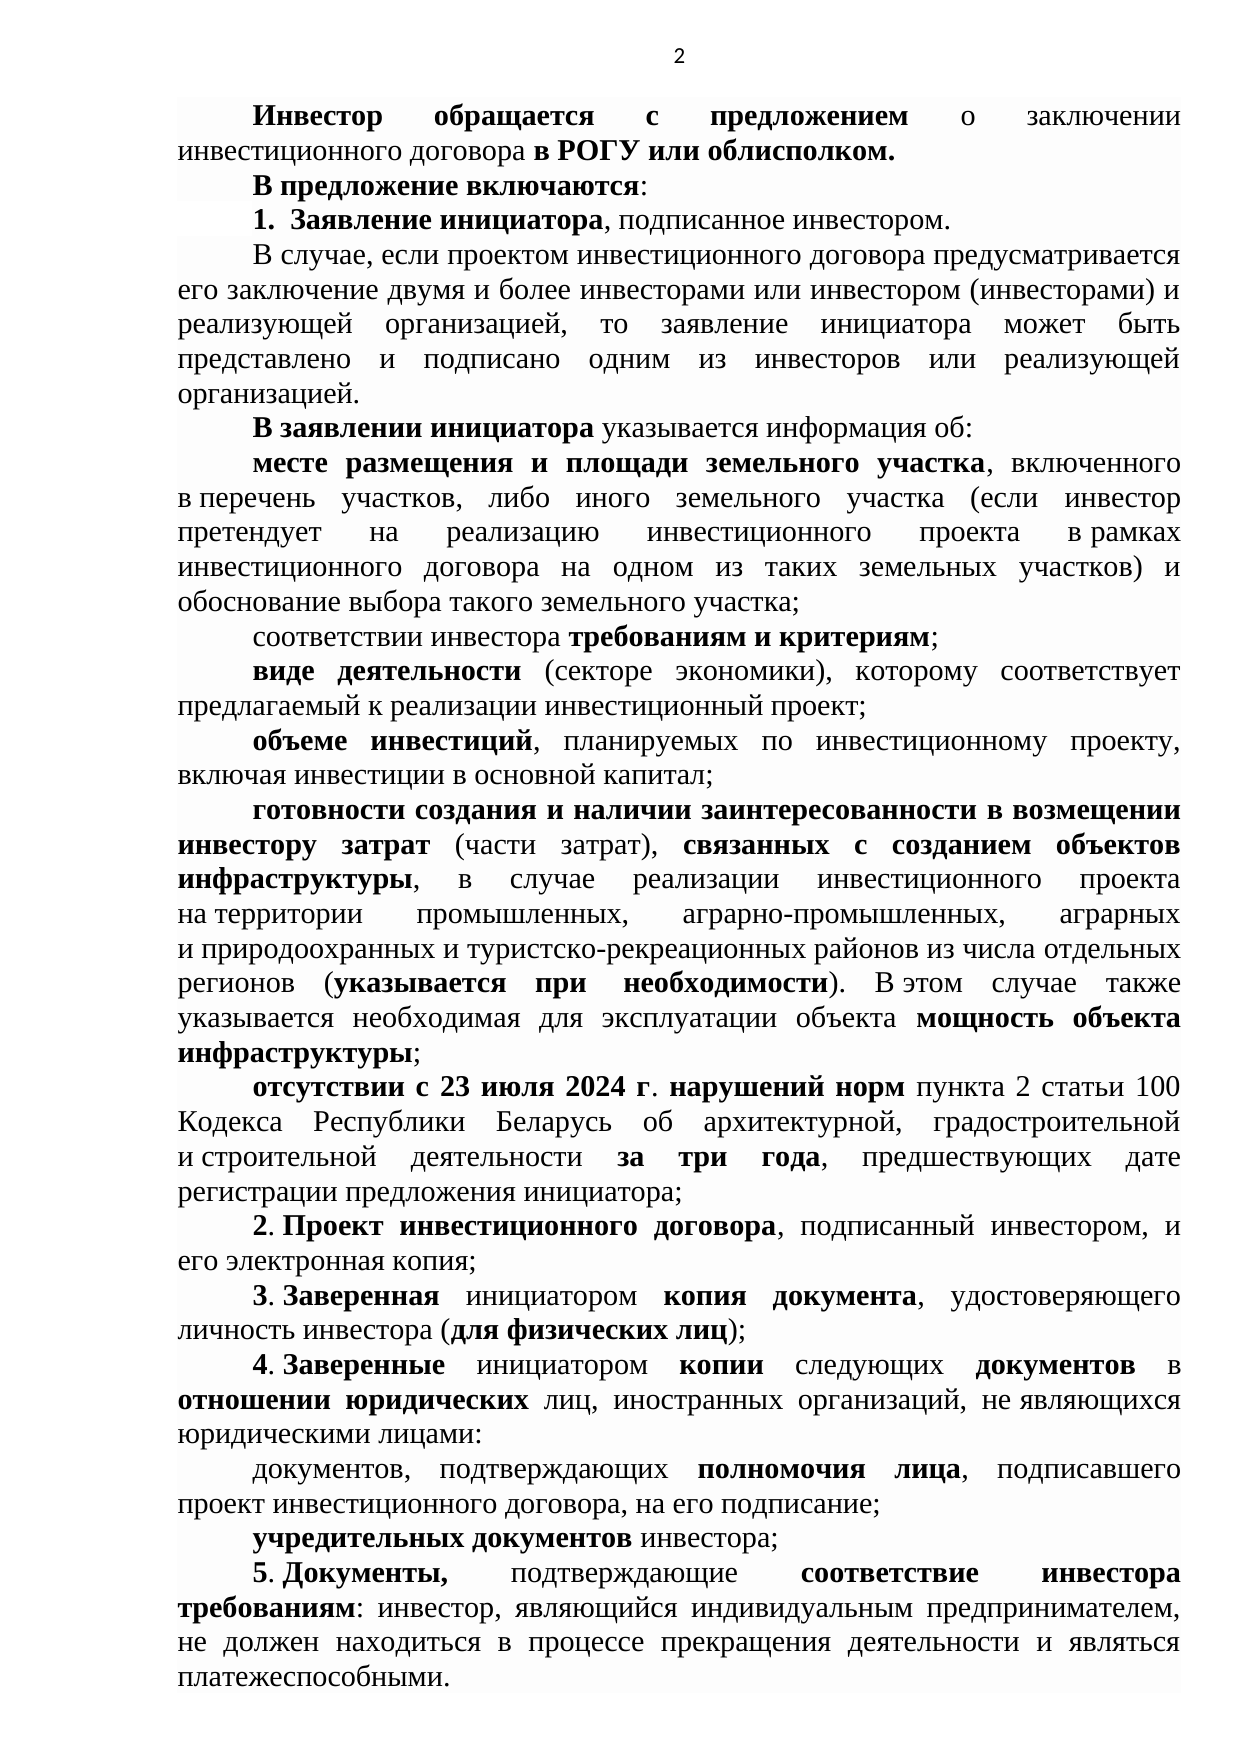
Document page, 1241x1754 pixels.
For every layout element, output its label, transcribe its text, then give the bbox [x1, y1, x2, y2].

text документов, подтверждающих полномочия лица, подписавшего проект инвестиционного договора, на его подписание; [177, 1450, 1181, 1519]
text 3. Заверенная инициатором копия документа, удостоверяющего личность инвестора (для физических лиц); [177, 1277, 1181, 1346]
text 2. Проект инвестиционного договора, подписанный инвестором, и его электронная копия; [177, 1207, 1181, 1277]
text объеме инвестиций, планируемых по инвестиционному проекту, включая инвестиции в основной капитал; [177, 722, 1181, 791]
text В предложение включаются: [177, 167, 1181, 201]
text виде деятельности (секторе экономики), которому соответствует предлагаемый к реализации инвестиционный проект; [177, 652, 1181, 722]
text отсутствии с 23 июля 2024 г. нарушений норм пункта 2 статьи 100 Кодекса Республики Беларусь об архитектурной, градостроительной и строительной деятельности за три года, предшествующих дате регистрации предложения инициатора; [177, 1069, 1181, 1207]
text В случае, если проектом инвестиционного договора предусматривается его заключение двумя и более инвесторами или инвестором (инвесторами) и реализующей организацией, то заявление инициатора может быть представлено и подписано одним из инвесторов или реализующей организацией. [177, 236, 1181, 409]
text готовности создания и наличии заинтересованности в возмещении инвестору затрат (части затрат), связанных с созданием объектов инфраструктуры, в случае реализации инвестиционного проекта на территории промышленных, аграрно-промышленных, аграрных и природоохранных и туристско-рекреационных районов из числа отдельных регионов (указывается при необходимости). В этом случае также указывается необходимая для эксплуатации объекта мощность объекта инфраструктуры; [177, 791, 1181, 1069]
text 4. Заверенные инициатором копии следующих документов в отношении юридических лиц, иностранных организаций, не являющихся юридическими лицами: [177, 1346, 1181, 1450]
text Инвестор обращается с предложением о заключении инвестиционного договора в РОГУ или облисполком. [177, 97, 1181, 167]
list Заявление инициатора, подписанное инвестором. [252, 201, 1181, 236]
text месте размещения и площади земельного участка, включенного в перечень участков, либо иного земельного участка (если инвестор претендует на реализацию инвестиционного проекта в рамках инвестиционного договора на одном из таких земельных участков) и обоснование выбора такого земельного участка; [177, 444, 1181, 618]
text соответствии инвестора требованиям и критериям; [177, 618, 1181, 652]
text 5. Документы, подтверждающие соответствие инвестора требованиям: инвестор, являющийся индивидуальным предпринимателем, не должен находиться в процессе прекращения деятельности и являться платежеспособными. [177, 1554, 1181, 1693]
text В заявлении инициатора указывается информация об: [177, 409, 1181, 444]
text учредительных документов инвестора; [177, 1519, 1181, 1554]
